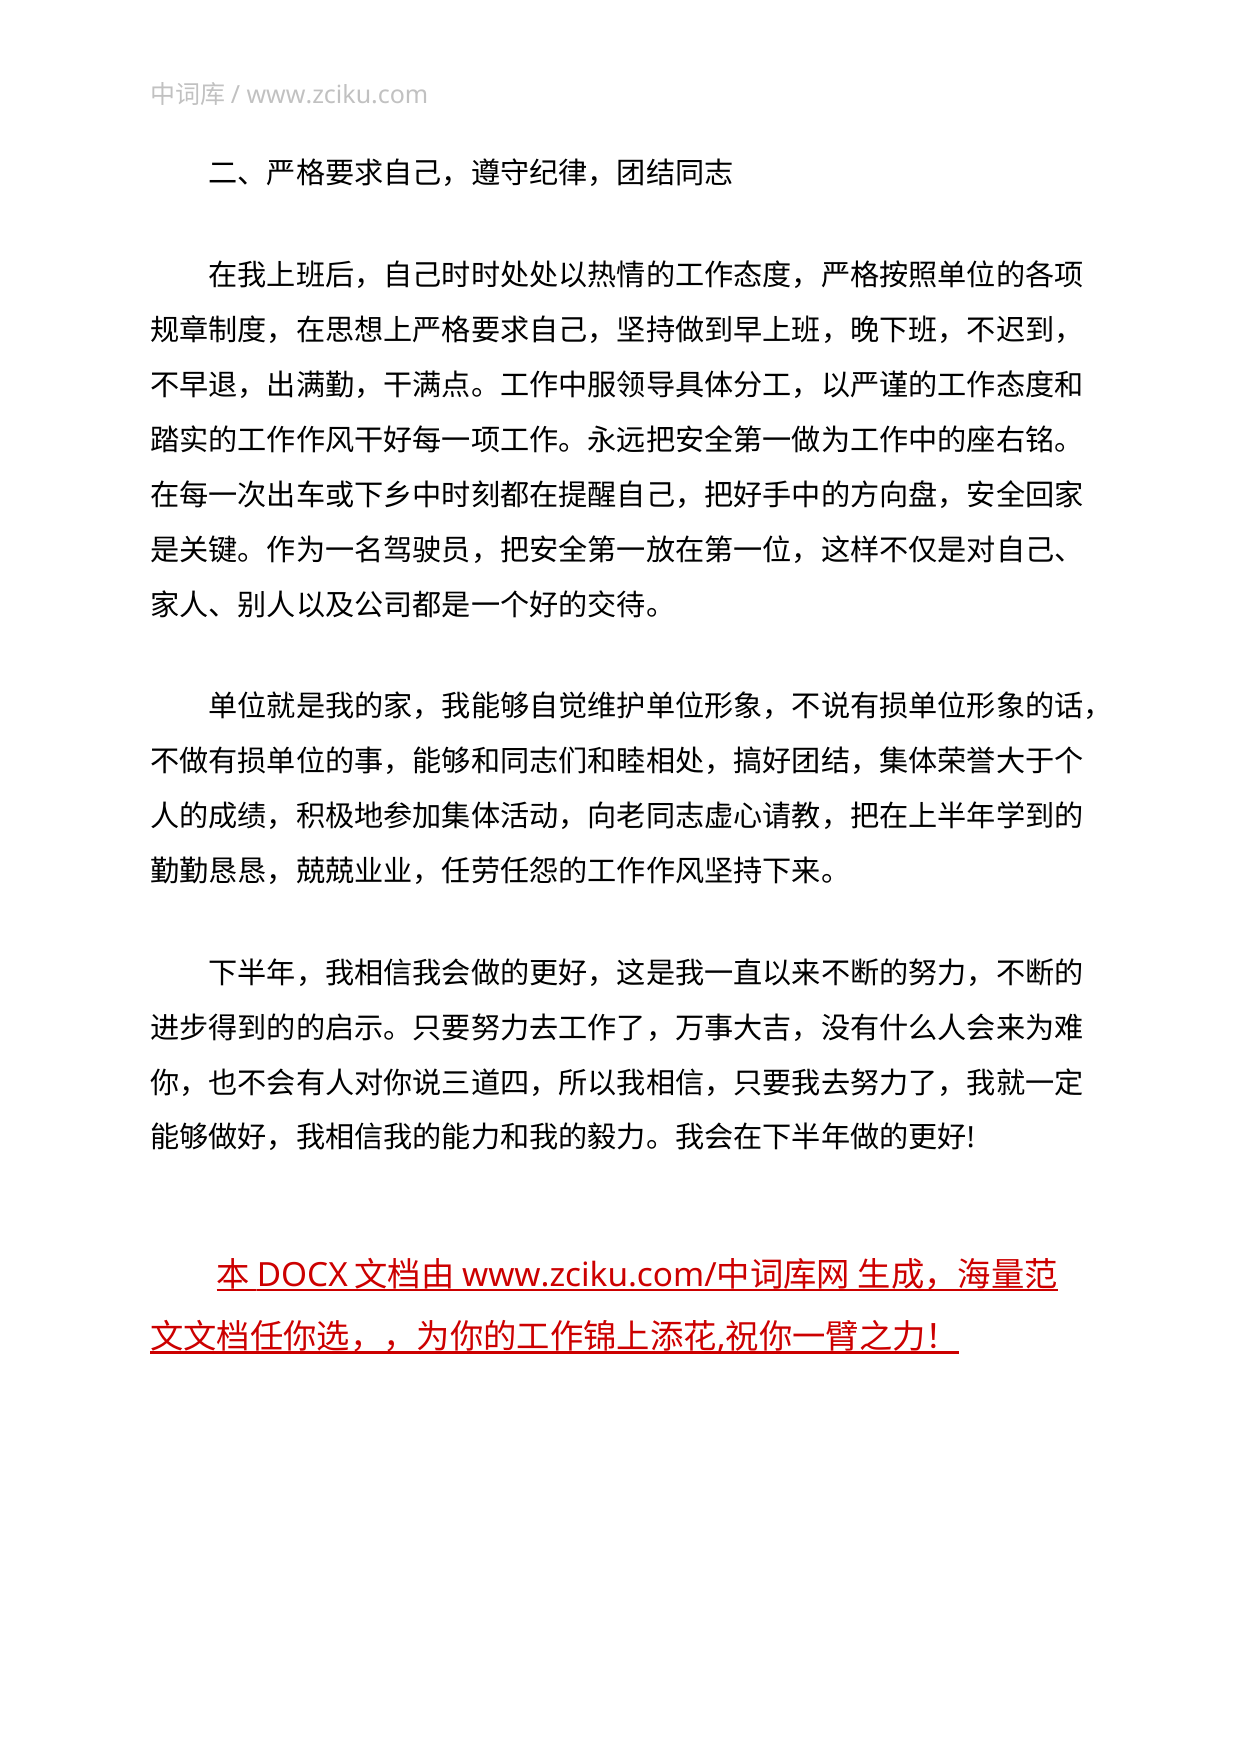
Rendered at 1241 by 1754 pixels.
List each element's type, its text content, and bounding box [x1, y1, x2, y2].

text 单位就是我的家，我能够自觉维护单位形象，不说有损单位形象的话，不做有损单位的事，能够和同志们和睦相处，搞好团结，集体荣誉大于个人的成绩，积极地参加集体活动，向老同志虚心请教，把在上半年学到的勤勤恳恳，兢兢业业，任劳任怨的工作作风坚持下来。 [150, 683, 1090, 890]
text 下半年，我相信我会做的更好，这是我一直以来不断的努力，不断的进步得到的的启示。只要努力去工作了，万事大吉，没有什么人会来为难你，也不会有人对你说三道四，所以我相信，只要我去努力了，我就一定能够做好，我相信我的能力和我的毅力。我会在下半年做的更好! [150, 949, 1090, 1156]
text 本DOCX文档由 www.zciku.com/中词库网 生成，海量范文文档任你选，，为你的工作锦上添花,祝你一臂之力！ [150, 1247, 1090, 1358]
text 在我上班后，自己时时处处以热情的工作态度，严格按照单位的各项规章制度，在思想上严格要求自己，坚持做到早上班，晚下班，不迟到，不早退，出满勤，干满点。工作中服领导具体分工，以严谨的工作态度和踏实的工作作风干好每一项工作。永远把安全第一做为工作中的座右铭。在每一次出车或下乡中时刻都在提醒自己，把好手中的方向盘，安全回家是关键。作为一名驾驶员，把安全第一放在第一位，这样不仅是对自己、家人、别人以及公司都是一个好的交待。 [150, 252, 1090, 623]
text 二、严格要求自己，遵守纪律，团结同志 [150, 150, 1090, 192]
